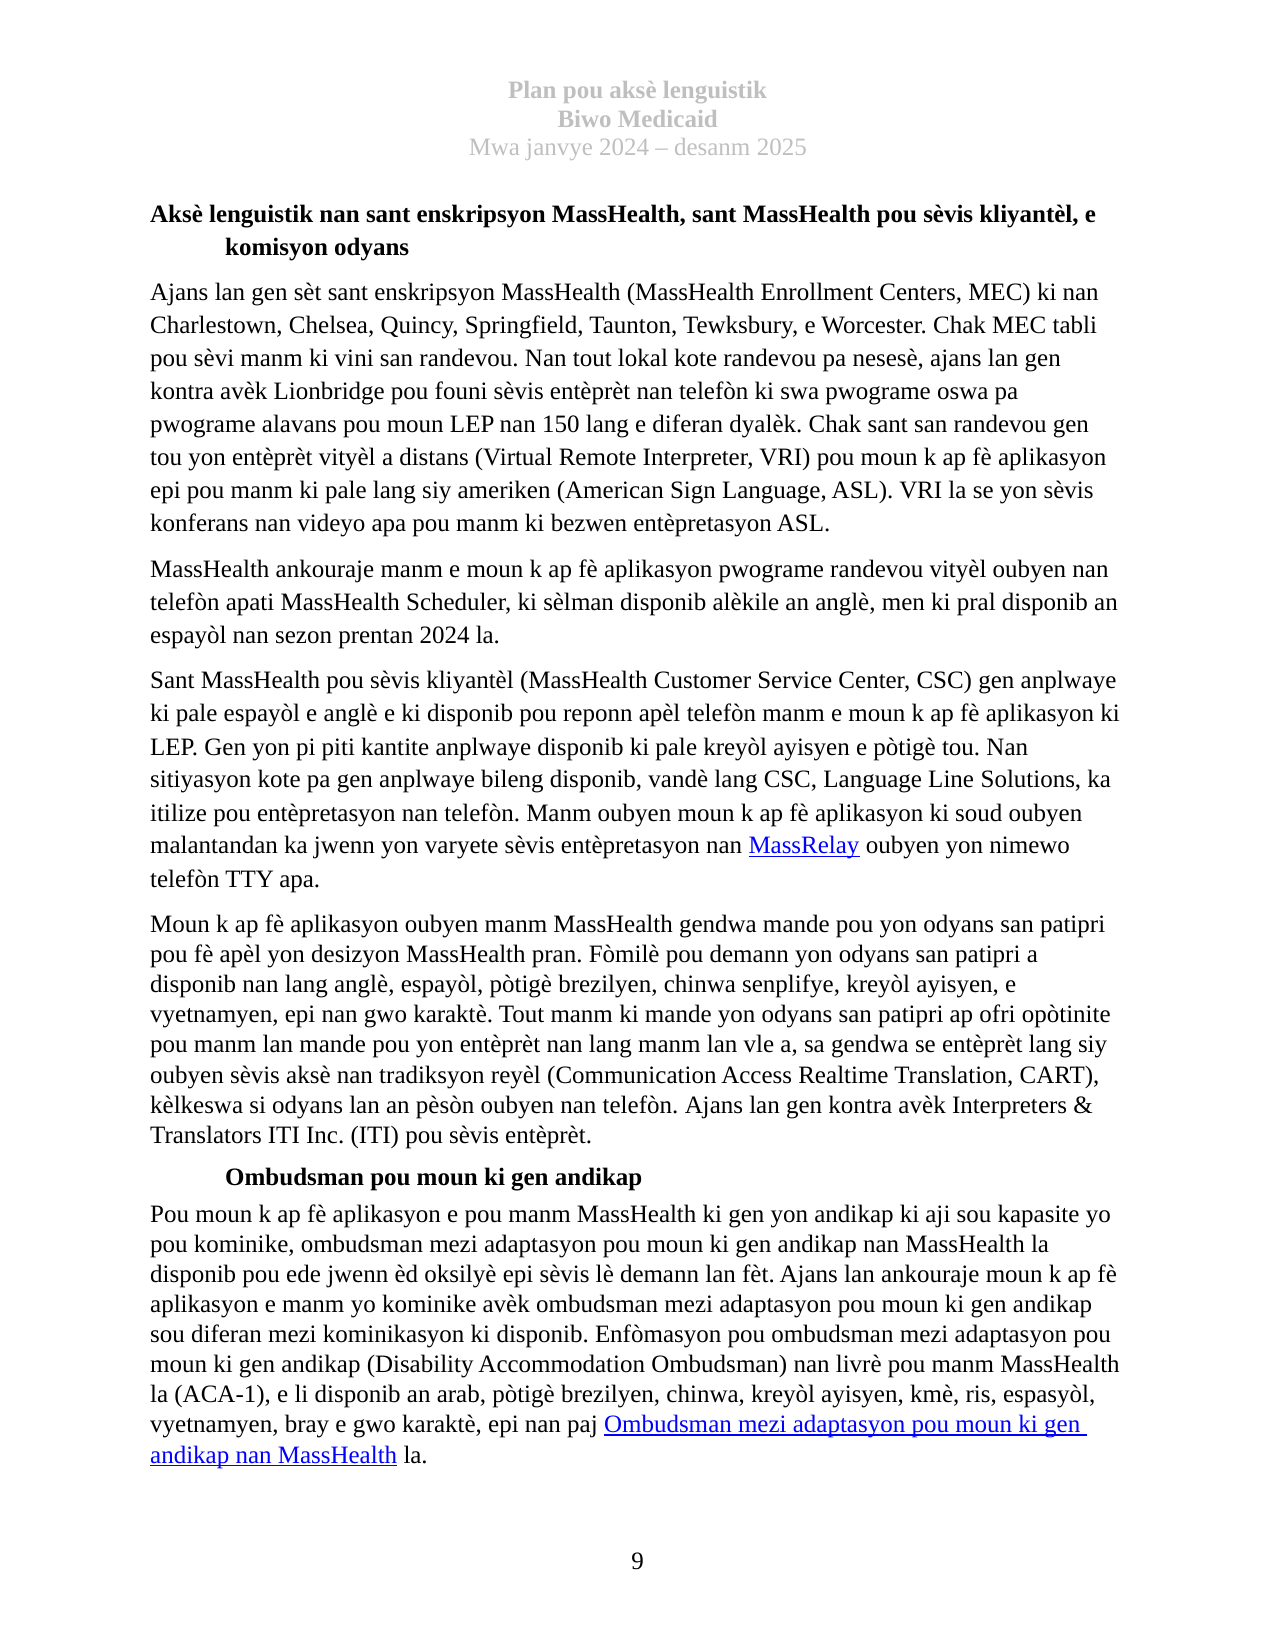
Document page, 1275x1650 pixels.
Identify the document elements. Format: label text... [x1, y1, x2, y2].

text Ajans lan gen sèt sant enskripsyon MassHealth (MassHealth Enrollment Centers, MEC) ki nan Charlestown, Chelsea, Quincy, Springfield, Taunton, Tewksbury, e Worcester. Chak MEC tabli pou sèvi manm ki vini san randevou. Nan tout lokal kote randevou pa nesesè, ajans lan gen kontra avèk Lionbridge pou founi sèvis entèprèt nan telefòn ki swa pwograme oswa pa pwograme alavans pou moun LEP nan 150 lang e diferan dyalèk. Chak sant san randevou gen tou yon entèprèt vityèl a distans (Virtual Remote Interpreter, VRI) pou moun k ap fè aplikasyon epi pou manm ki pale lang siy ameriken (American Sign Language, ASL). VRI la se yon sèvis konferans nan videyo apa pou manm ki bezwen entèpretasyon ASL. [150, 277, 1125, 537]
text Sant MassHealth pou sèvis kliyantèl (MassHealth Customer Service Center, CSC) gen anplwaye ki pale espayòl e anglè e ki disponib pou reponn apèl telefòn manm e moun k ap fè aplikasyon ki LEP. Gen yon pi piti kantite anplwaye disponib ki pale kreyòl ayisyen e pòtigè tou. Nan sitiyasyon kote pa gen anplwaye bileng disponib, vandè lang CSC, Language Line Solutions, ka itilize pou entèpretasyon nan telefòn. Manm oubyen moun k ap fè aplikasyon ki soud oubyen malantandan ka jwenn yon varyete sèvis entèpretasyon nan MassRelay oubyen yon nimewo telefòn TTY apa. [150, 666, 1125, 892]
subtitle Ombudsman pou moun ki gen andikap [225, 1162, 1125, 1191]
text MassHealth ankouraje manm e moun k ap fè aplikasyon pwograme randevou vityèl oubyen nan telefòn apati MassHealth Scheduler, ki sèlman disponib alèkile an anglè, men ki pral disponib an espayòl nan sezon prentan 2024 la. [150, 554, 1125, 649]
text Pou moun k ap fè aplikasyon e pou manm MassHealth ki gen yon andikap ki aji sou kapasite yo pou kominike, ombudsman mezi adaptasyon pou moun ki gen andikap nan MassHealth la disponib pou ede jwenn èd oksilyè epi sèvis lè demann lan fèt. Ajans lan ankouraje moun k ap fè aplikasyon e manm yo kominike avèk ombudsman mezi adaptasyon pou moun ki gen andikap sou diferan mezi kominikasyon ki disponib. Enfòmasyon pou ombudsman mezi adaptasyon pou moun ki gen andikap (Disability Accommodation Ombudsman) nan livrè pou manm MassHealth la (ACA-1), e li disponib an arab, pòtigè brezilyen, chinwa, kreyòl ayisyen, kmè, ris, espasyòl, vyetnamyen, bray e gwo karaktè, epi nan paj Ombudsman mezi adaptasyon pou moun ki gen andikap nan MassHealth la. [150, 1199, 1125, 1468]
subtitle Aksè lenguistik nan sant enskripsyon MassHealth, sant MassHealth pou sèvis kliyantèl, e komisyon odyans [150, 199, 1125, 261]
text Moun k ap fè aplikasyon oubyen manm MassHealth gendwa mande pou yon odyans san patipri pou fè apèl yon desizyon MassHealth pran. Fòmilè pou demann yon odyans san patipri a disponib nan lang anglè, espayòl, pòtigè brezilyen, chinwa senplifye, kreyòl ayisyen, e vyetnamyen, epi nan gwo karaktè. Tout manm ki mande yon odyans san patipri ap ofri opòtinite pou manm lan mande pou yon entèprèt nan lang manm lan vle a, sa gendwa se entèprèt lang siy oubyen sèvis aksè nan tradiksyon reyèl (Communication Access Realtime Translation, CART), kèlkeswa si odyans lan an pèsòn oubyen nan telefòn. Ajans lan gen kontra avèk Interpreters & Translators ITI Inc. (ITI) pou sèvis entèprèt. [150, 909, 1125, 1149]
